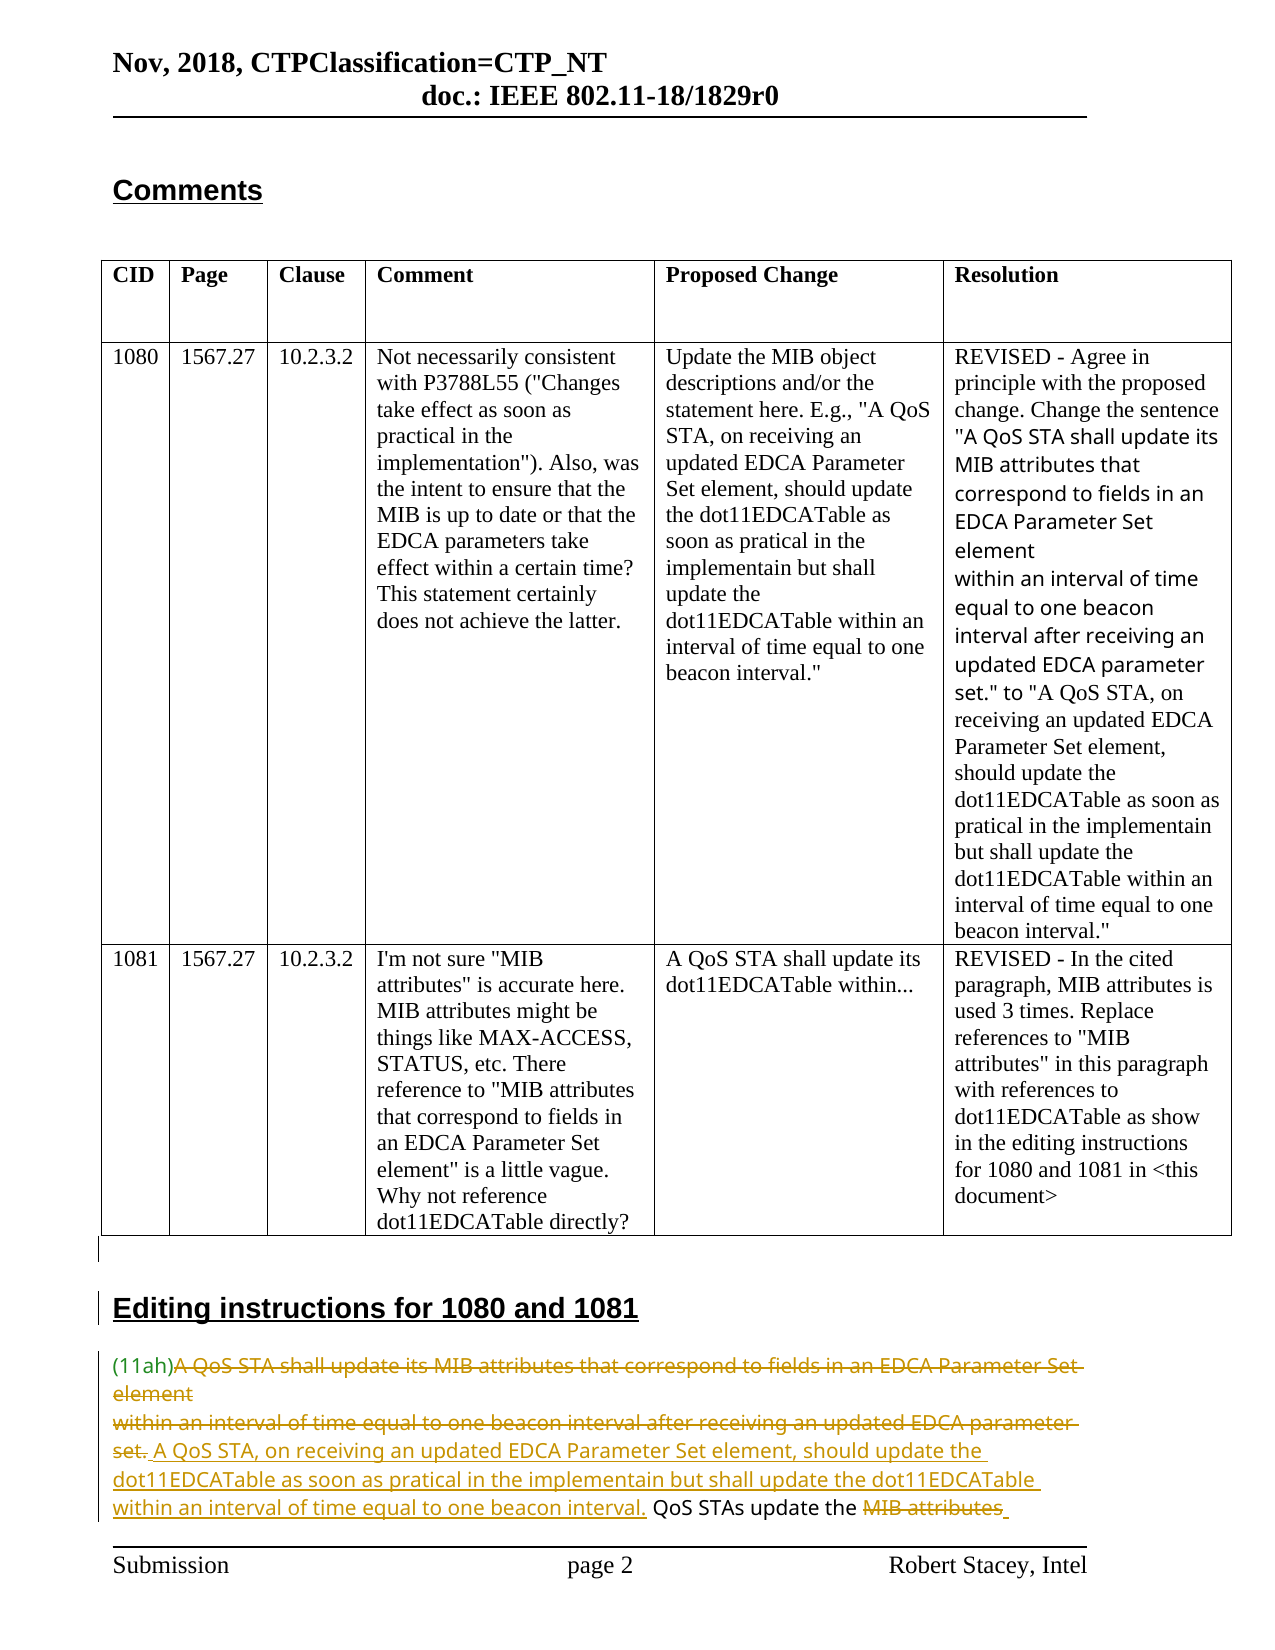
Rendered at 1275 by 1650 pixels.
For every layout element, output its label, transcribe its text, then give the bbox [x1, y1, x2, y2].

table_cell Update the MIB object descriptions and/or the statement here. E.g., "A QoS STA, on receiving an updated EDCA Parameter Set element, should update the dot11EDCATable as soon as pratical in the implementain but shall update the dot11EDCATable within an interval of time equal to one beacon interval." [655, 343, 943, 944]
table_cell 10.2.3.2 [268, 343, 365, 944]
table_cell A QoS STA shall update its dot11EDCATable within... [655, 945, 943, 1235]
table_header Comment [366, 261, 654, 342]
table_header Clause [268, 261, 365, 342]
table_cell Not necessarily consistent with P3788L55 ("Changes take effect as soon as practical in the implementation"). Also, was the intent to ensure that the MIB is up to date or that the EDCA parameters take effect within a certain time? This statement certainly does not achieve the latter. [366, 343, 654, 944]
table_cell 1567.27 [170, 945, 267, 1235]
table_cell 1567.27 [170, 343, 267, 944]
subtitle Editing instructions for 1080 and 1081 [112, 1291, 1087, 1325]
table_header Page [170, 261, 267, 342]
table_cell REVISED - Agree in principle with the proposed change. Change the sentence "A QoS STA shall update its MIB attributes that correspond to fields in an EDCA Parameter Set element within an interval of time equal to one beacon interval after receiving an updated EDCA parameter set." to "A QoS STA, on receiving an updated EDCA Parameter Set element, should update the dot11EDCATable as soon as pratical in the implementain but shall update the dot11EDCATable within an interval of time equal to one beacon interval." [944, 343, 1231, 944]
table_header Proposed Change [655, 261, 943, 342]
subtitle Comments [112, 173, 1087, 207]
table_cell 10.2.3.2 [268, 945, 365, 1235]
table_cell 1080 [102, 343, 169, 944]
table_cell 1081 [102, 945, 169, 1235]
table_header CID [102, 261, 169, 342]
table_cell I'm not sure "MIB attributes" is accurate here. MIB attributes might be things like MAX-ACCESS, STATUS, etc. There reference to "MIB attributes that correspond to fields in an EDCA Parameter Set element" is a little vague. Why not reference dot11EDCATable directly? [366, 945, 654, 1235]
table_header Resolution [944, 261, 1231, 342]
table_cell REVISED - In the cited paragraph, MIB attributes is used 3 times. Replace references to "MIB attributes" in this paragraph with references to dot11EDCATable as show in the editing instructions for 1080 and 1081 in <this document> [944, 945, 1231, 1235]
